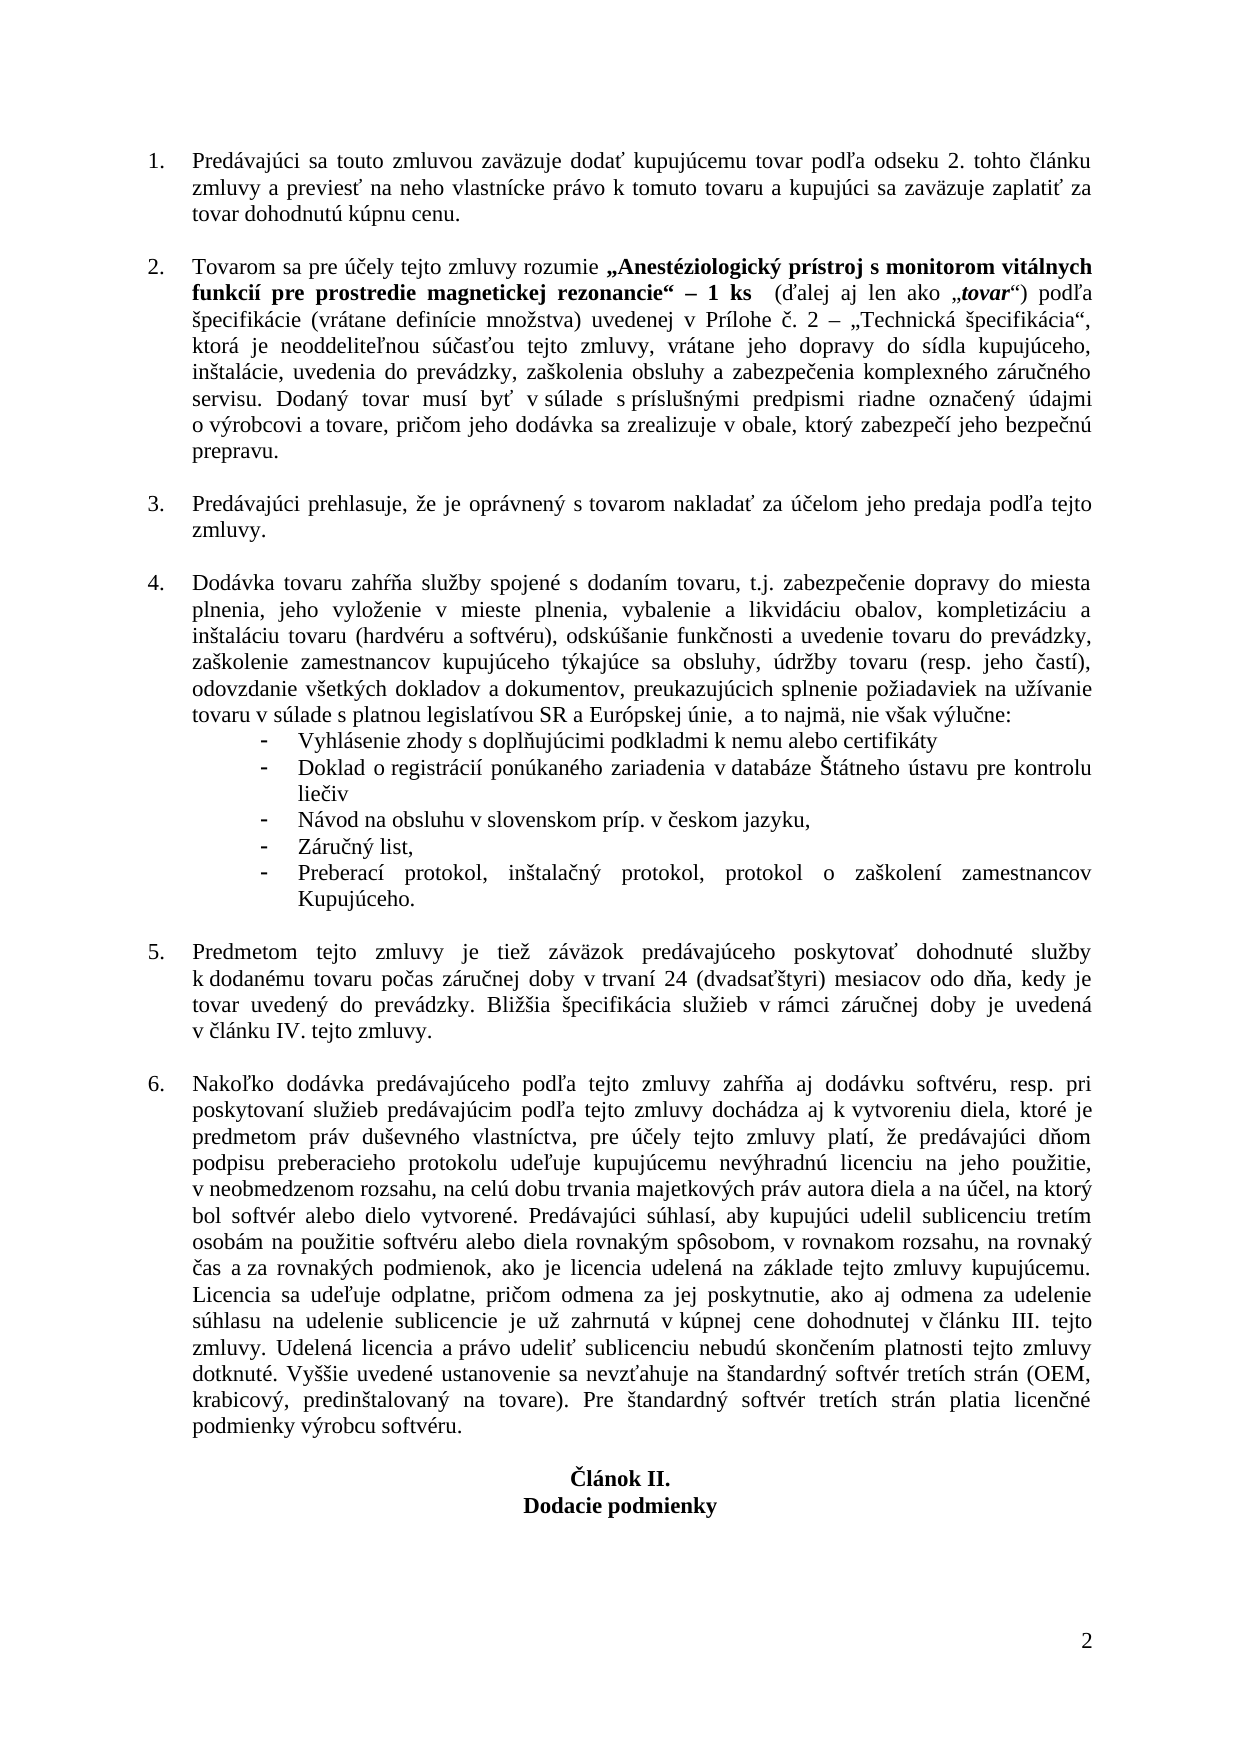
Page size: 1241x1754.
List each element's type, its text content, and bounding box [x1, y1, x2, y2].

list Nakoľko dodávka predávajúceho podľa tejto zmluvy zahŕňa aj dodávku softvéru, resp. pri poskytovaní služieb predávajúcim podľa tejto zmluvy dochádza aj k vytvoreniu diela, ktoré je predmetom práv duševného vlastníctva, pre účely tejto zmluvy platí, že predávajúci dňom podpisu preberacieho protokolu udeľuje kupujúcemu nevýhradnú licenciu na jeho použitie, v neobmedzenom rozsahu, na celú dobu trvania majetkových práv autora diela a na účel, na ktorý bol softvér alebo dielo vytvorené. Predávajúci súhlasí, aby kupujúci udelil sublicenciu tretím osobám na použitie softvéru alebo diela rovnakým spôsobom, v rovnakom rozsahu, na rovnaký čas a za rovnakých podmienok, ako je licencia udelená na základe tejto zmluvy kupujúcemu. Licencia sa udeľuje odplatne, pričom odmena za jej poskytnutie, ako aj odmena za udelenie súhlasu na udelenie sublicencie je už zahrnutá v kúpnej cene dohodnutej v článku III. tejto zmluvy. Udelená licencia a právo udeliť sublicenciu nebudú skončením platnosti tejto zmluvy dotknuté. Vyššie uvedené ustanovenie sa nevzťahuje na štandardný softvér tretích strán (OEM, krabicový, predinštalovaný na tovare). Pre štandardný softvér tretích strán platia licenčné podmienky výrobcu softvéru. [148, 1070, 1093, 1439]
list Predávajúci prehlasuje, že je oprávnený s tovarom nakladať za účelom jeho predaja podľa tejto zmluvy. [147, 490, 1093, 543]
text Článok II. [148, 1465, 1093, 1492]
list Predávajúci sa touto zmluvou zaväzuje dodať kupujúcemu tovar podľa odseku 2. tohto článku zmluvy a previesť na neho vlastnícke právo k tomuto tovaru a kupujúci sa zaväzuje zaplatiť za tovar dohodnutú kúpnu cenu. [148, 148, 1093, 227]
list Predmetom tejto zmluvy je tiež záväzok predávajúceho poskytovať dohodnuté služby k dodanému tovaru počas záručnej doby v trvaní 24 (dvadsaťštyri) mesiacov odo dňa, kedy je tovar uvedený do prevádzky. Bližšia špecifikácia služieb v rámci záručnej doby je uvedená v článku IV. tejto zmluvy. [148, 938, 1093, 1044]
list Dodávka tovaru zahŕňa služby spojené s dodaním tovaru, t.j. zabezpečenie dopravy do miesta plnenia, jeho vyloženie v mieste plnenia, vybalenie a likvidáciu obalov, kompletizáciu a inštaláciu tovaru (hardvéru a softvéru), odskúšanie funkčnosti a uvedenie tovaru do prevádzky, zaškolenie zamestnancov kupujúceho týkajúce sa obsluhy, údržby tovaru (resp. jeho častí), odovzdanie všetkých dokladov a dokumentov, preukazujúcich splnenie požiadaviek na užívanie tovaru v súlade s platnou legislatívou SR a Európskej únie, a to najmä, nie však výlučne: [147, 569, 1093, 727]
list Preberací protokol, inštalačný protokol, protokol o zaškolení zamestnancov Kupujúceho. [260, 859, 1093, 912]
list Doklad o registrácií ponúkaného zariadenia v databáze Štátneho ústavu pre kontrolu liečiv [260, 754, 1093, 806]
list Návod na obsluhu v slovenskom príp. v českom jazyku, [260, 806, 1093, 833]
text Dodacie podmienky [148, 1492, 1093, 1518]
list Záručný list, [260, 833, 1093, 859]
list Tovarom sa pre účely tejto zmluvy rozumie „Anestéziologický prístroj s monitorom vitálnych funkcií pre prostredie magnetickej rezonancie“ – 1 ks (ďalej aj len ako „tovar“) podľa špecifikácie (vrátane definície množstva) uvedenej v Prílohe č. 2 – „Technická špecifikácia“, ktorá je neoddeliteľnou súčasťou tejto zmluvy, vrátane jeho dopravy do sídla kupujúceho, inštalácie, uvedenia do prevádzky, zaškolenia obsluhy a zabezpečenia komplexného záručného servisu. Dodaný tovar musí byť v súlade s príslušnými predpismi riadne označený údajmi o výrobcovi a tovare, pričom jeho dodávka sa zrealizuje v obale, ktorý zabezpečí jeho bezpečnú prepravu. [147, 253, 1093, 464]
list Vyhlásenie zhody s doplňujúcimi podkladmi k nemu alebo certifikáty [260, 727, 1093, 754]
